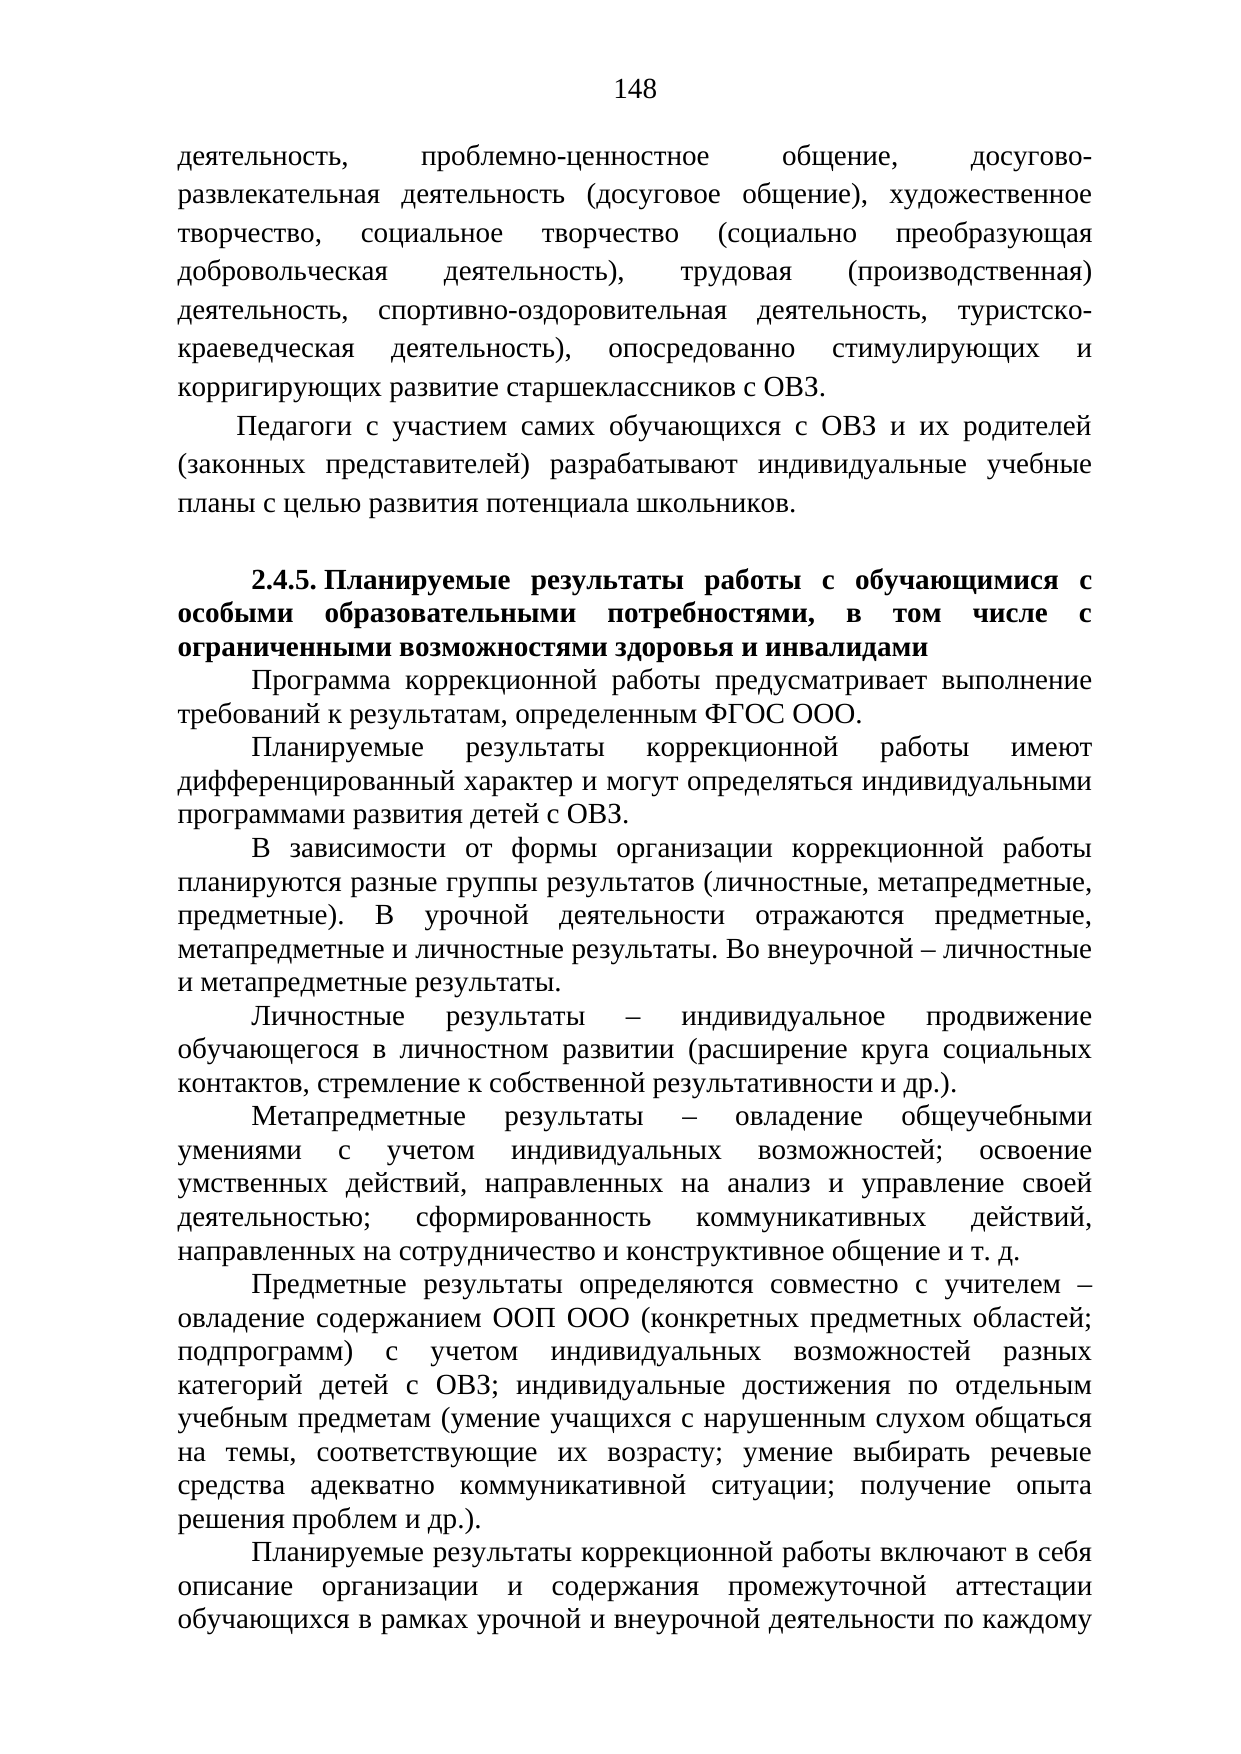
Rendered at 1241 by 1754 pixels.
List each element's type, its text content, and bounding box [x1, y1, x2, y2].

text Метапредметные результаты – овладение общеучебными умениями с учетом индивидуальных возможностей; освоение умственных действий, направленных на анализ и управление своей деятельностью; сформированность коммуникативных действий, направленных на сотрудничество и конструктивное общение и т. д. [177, 1098, 1093, 1266]
text Предметные результаты определяются совместно с учителем – овладение содержанием ООП ООО (конкретных предметных областей; подпрограмм) с учетом индивидуальных возможностей разных категорий детей с ОВЗ; индивидуальные достижения по отдельным учебным предметам (умение учащихся с нарушенным слухом общаться на темы, соответствующие их возрасту; умение выбирать речевые средства адекватно коммуникативной ситуации; получение опыта решения проблем и др.). [177, 1266, 1093, 1534]
text В зависимости от формы организации коррекционной работы планируются разные группы результатов (личностные, метапредметные, предметные). В урочной деятельности отражаются предметные, метапредметные и личностные результаты. Во внеурочной – личностные и метапредметные результаты. [177, 830, 1093, 998]
text 2.4.5. Планируемые результаты работы с обучающимися с особыми образовательными потребностями, в том числе с ограниченными возможностями здоровья и инвалидами [177, 562, 1093, 662]
text Планируемые результаты коррекционной работы имеют дифференцированный характер и могут определяться индивидуальными программами развития детей с ОВЗ. [177, 729, 1093, 830]
text Личностные результаты – индивидуальное продвижение обучающегося в личностном развитии (расширение круга социальных контактов, стремление к собственной результативности и др.). [177, 998, 1093, 1098]
text Педагоги с участием самих обучающихся с ОВЗ и их родителей (законных представителей) разрабатывают индивидуальные учебные планы с целью развития потенциала школьников. [177, 408, 1093, 518]
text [177, 138, 1093, 403]
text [177, 1534, 1093, 1635]
text Программа коррекционной работы предусматривает выполнение требований к результатам, определенным ФГОС ООО. [177, 662, 1093, 729]
